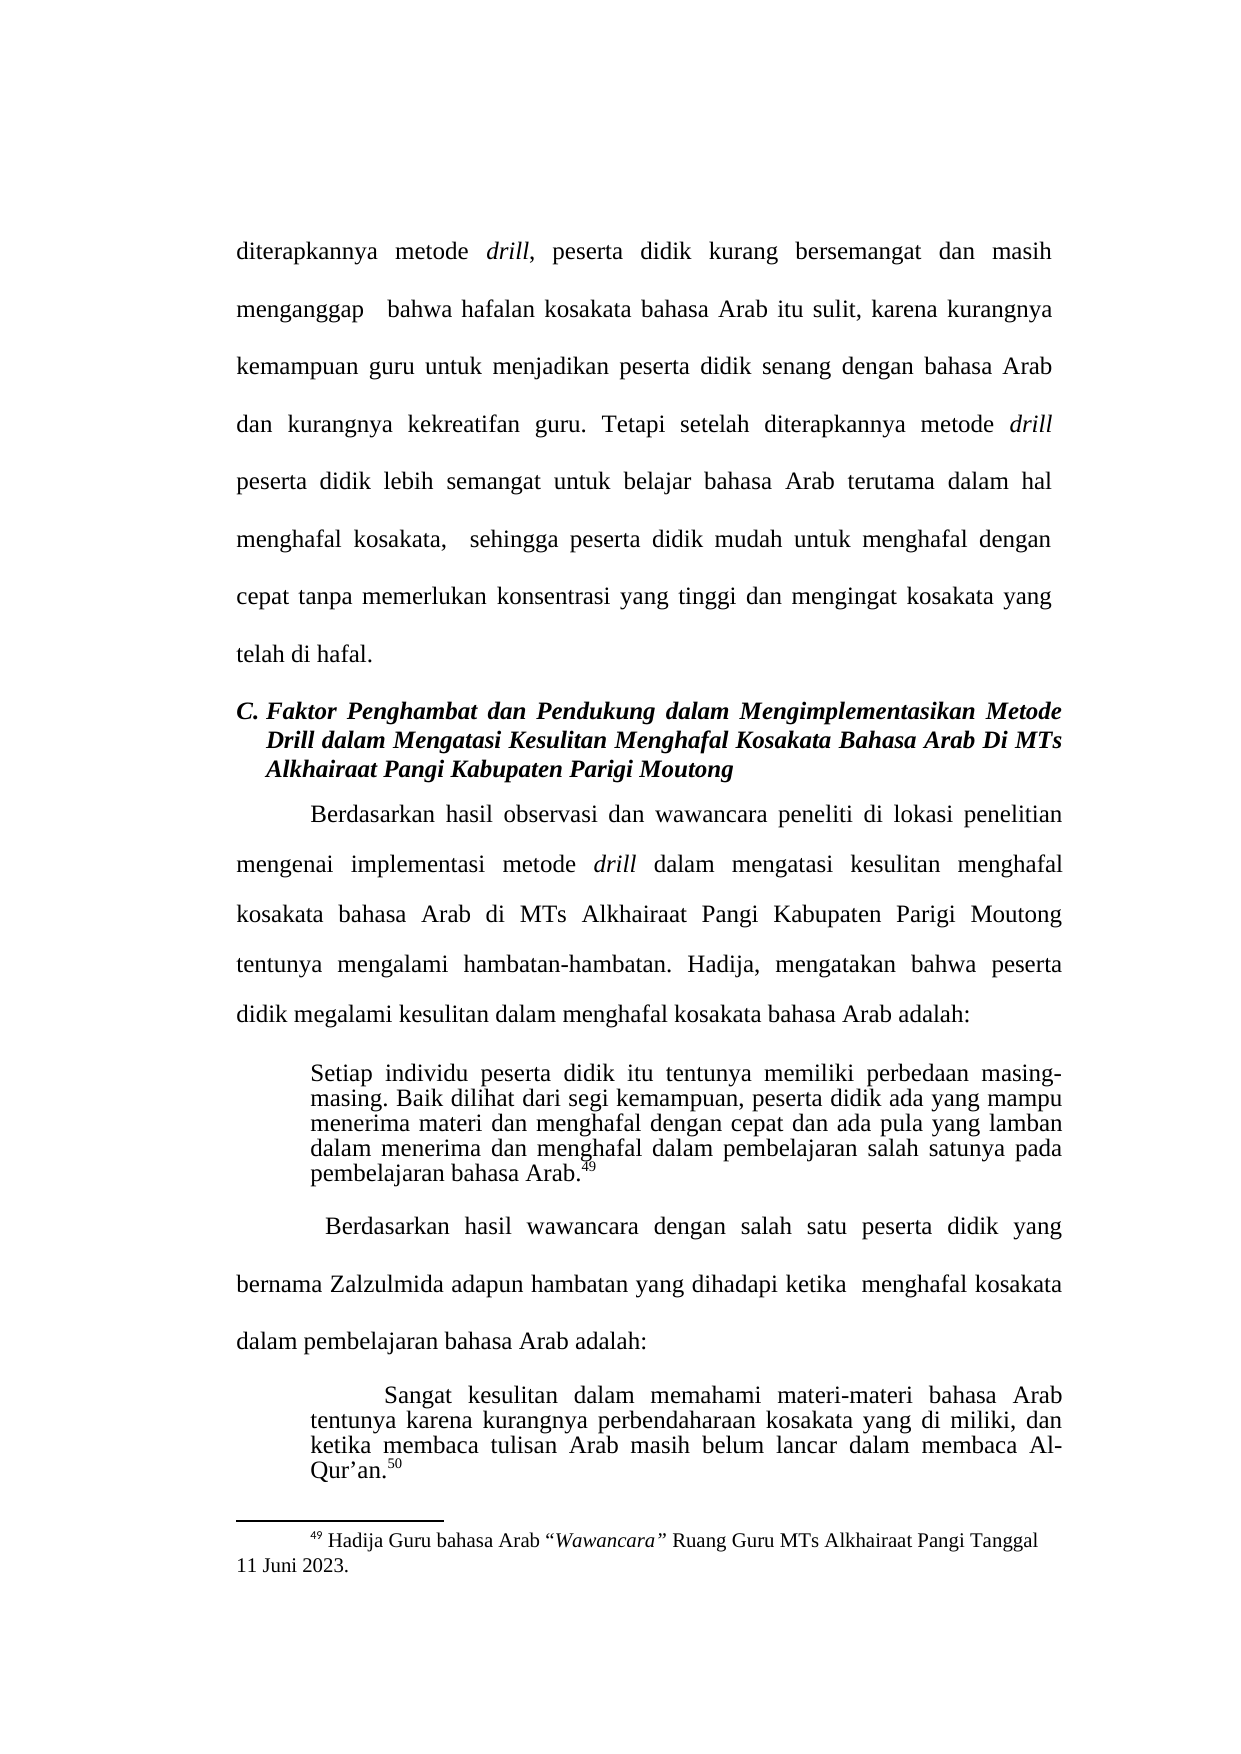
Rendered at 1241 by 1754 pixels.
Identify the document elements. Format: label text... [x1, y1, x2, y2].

list Sangat kesulitan dalam memahami materi-materi bahasa Arab tentunya karena kurangnya perbendaharaan kosakata yang di miliki, dan ketika membaca tulisan Arab masih belum lancar dalam membaca Al-Qur’an. [310, 1384, 1063, 1484]
list Berdasarkan hasil wawancara dengan salah satu peserta didik yang bernama Zalzulmida adapun hambatan yang dihadapi ketika menghafal kosakata dalam pembelajaran bahasa Arab adalah: [236, 1211, 1063, 1355]
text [236, 236, 1052, 667]
list Berdasarkan hasil observasi dan wawancara peneliti di lokasi penelitian mengenai implementasi metode drill dalam mengatasi kesulitan menghafal kosakata bahasa Arab di MTs Alkhairaat Pangi Kabupaten Parigi Moutong tentunya mengalami hambatan-hambatan. Hadija, mengatakan bahwa peserta didik megalami kesulitan dalam menghafal kosakata bahasa Arab adalah: [236, 782, 1063, 1032]
list Faktor Penghambat dan Pendukung dalam Mengimplementasikan Metode Drill dalam Mengatasi Kesulitan Menghafal Kosakata Bahasa Arab Di MTs Alkhairaat Pangi Kabupaten Parigi Moutong [236, 696, 1063, 782]
list Setiap individu peserta didik itu tentunya memiliki perbedaan masing-masing. Baik dilihat dari segi kemampuan, peserta didik ada yang mampu menerima materi dan menghafal dengan cepat dan ada pula yang lamban dalam menerima dan menghafal dalam pembelajaran salah satunya pada pembelajaran bahasa Arab. [310, 1061, 1063, 1186]
